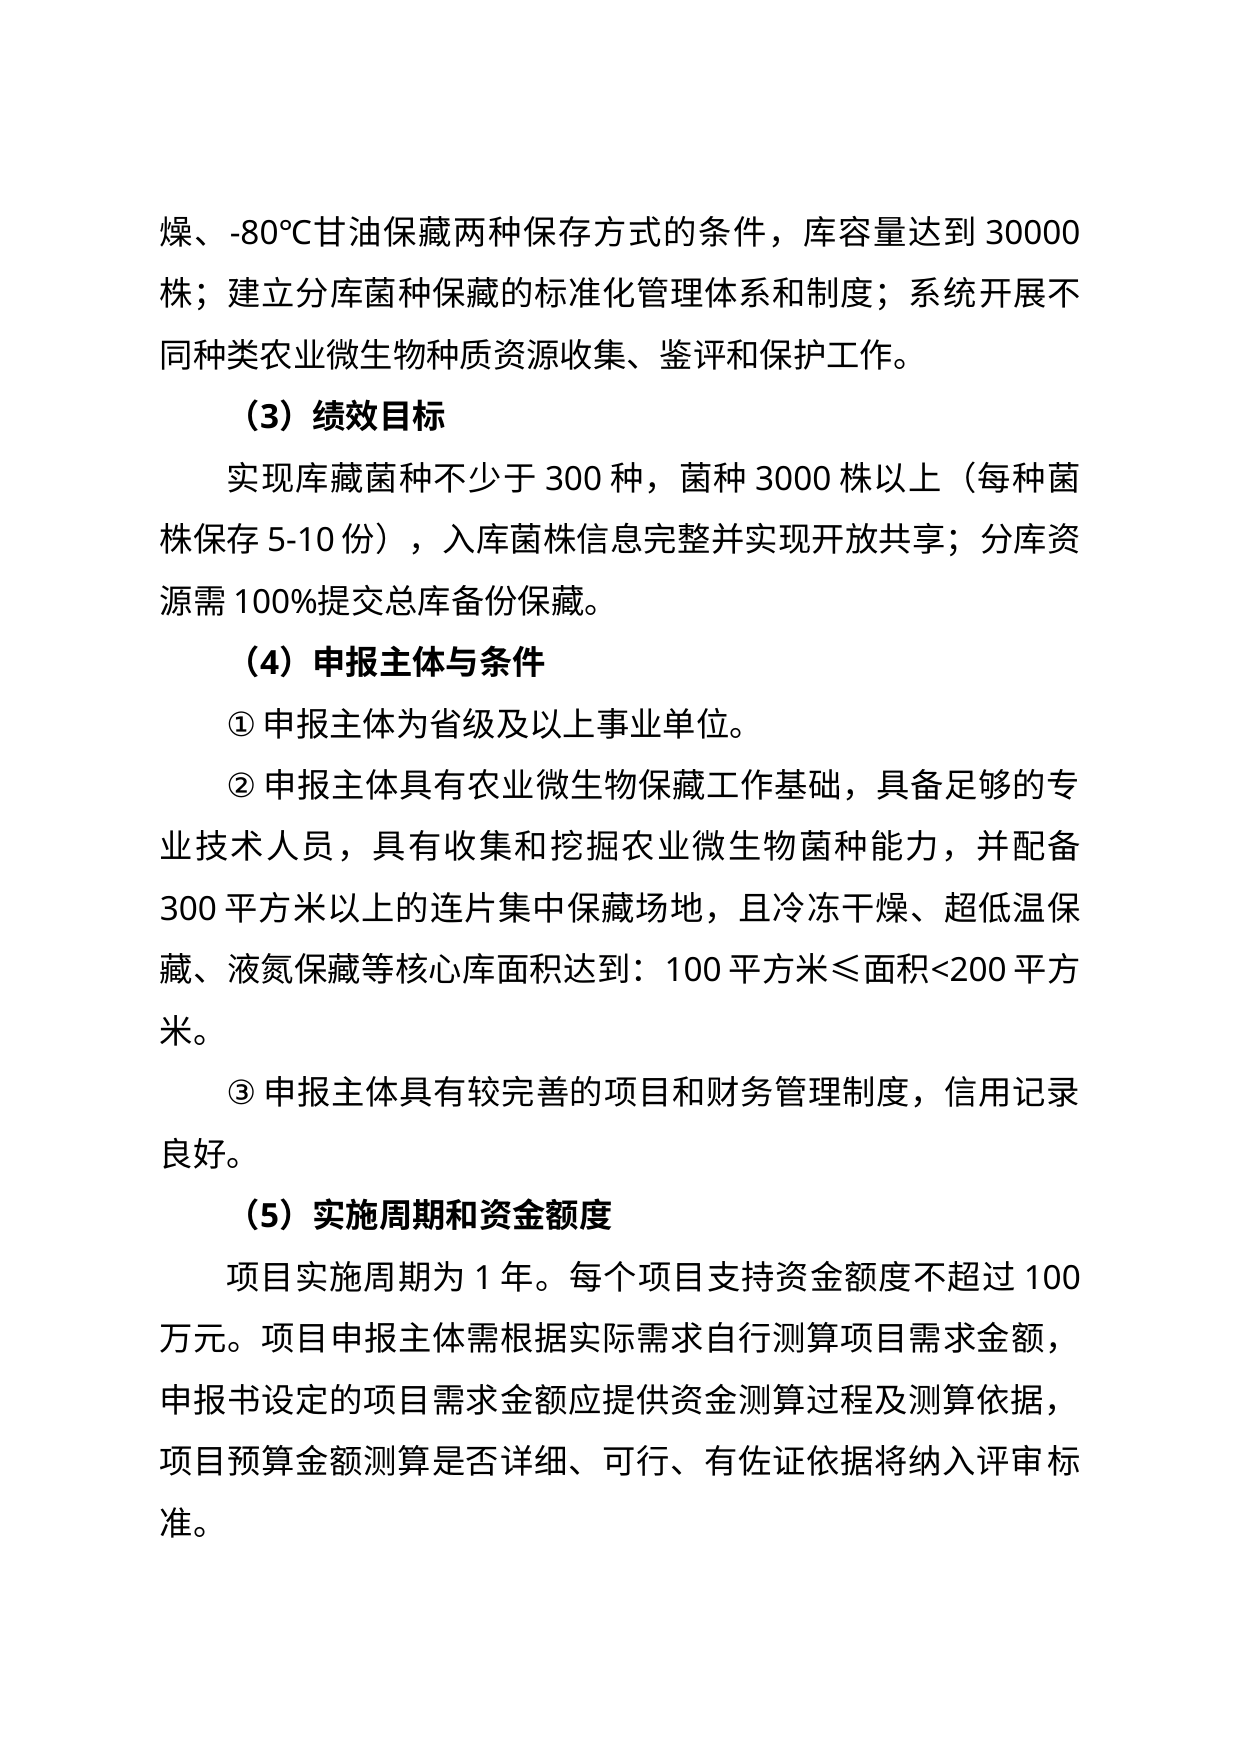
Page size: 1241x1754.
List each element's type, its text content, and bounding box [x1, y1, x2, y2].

text （4）申报主体与条件 [159, 625, 1081, 687]
text 实现库藏菌种不少于300种，菌种3000株以上（每种菌株保存5-10份），入库菌株信息完整并实现开放共享；分库资源需100%提交总库备份保藏。 [159, 441, 1081, 625]
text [159, 195, 1081, 379]
text （3）绩效目标 [159, 379, 1081, 441]
text （5）实施周期和资金额度 [159, 1178, 1081, 1240]
text ②申报主体具有农业微生物保藏工作基础，具备足够的专业技术人员，具有收集和挖掘农业微生物菌种能力，并配备300平方米以上的连片集中保藏场地，且冷冻干燥、超低温保藏、液氮保藏等核心库面积达到：100平方米≤面积<200平方米。 [159, 748, 1081, 1056]
text 项目实施周期为1年。每个项目支持资金额度不超过100万元。项目申报主体需根据实际需求自行测算项目需求金额，申报书设定的项目需求金额应提供资金测算过程及测算依据，项目预算金额测算是否详细、可行、有佐证依据将纳入评审标准。 [159, 1240, 1081, 1547]
text ①申报主体为省级及以上事业单位。 [159, 687, 1081, 748]
text ③申报主体具有较完善的项目和财务管理制度，信用记录良好。 [159, 1056, 1081, 1178]
